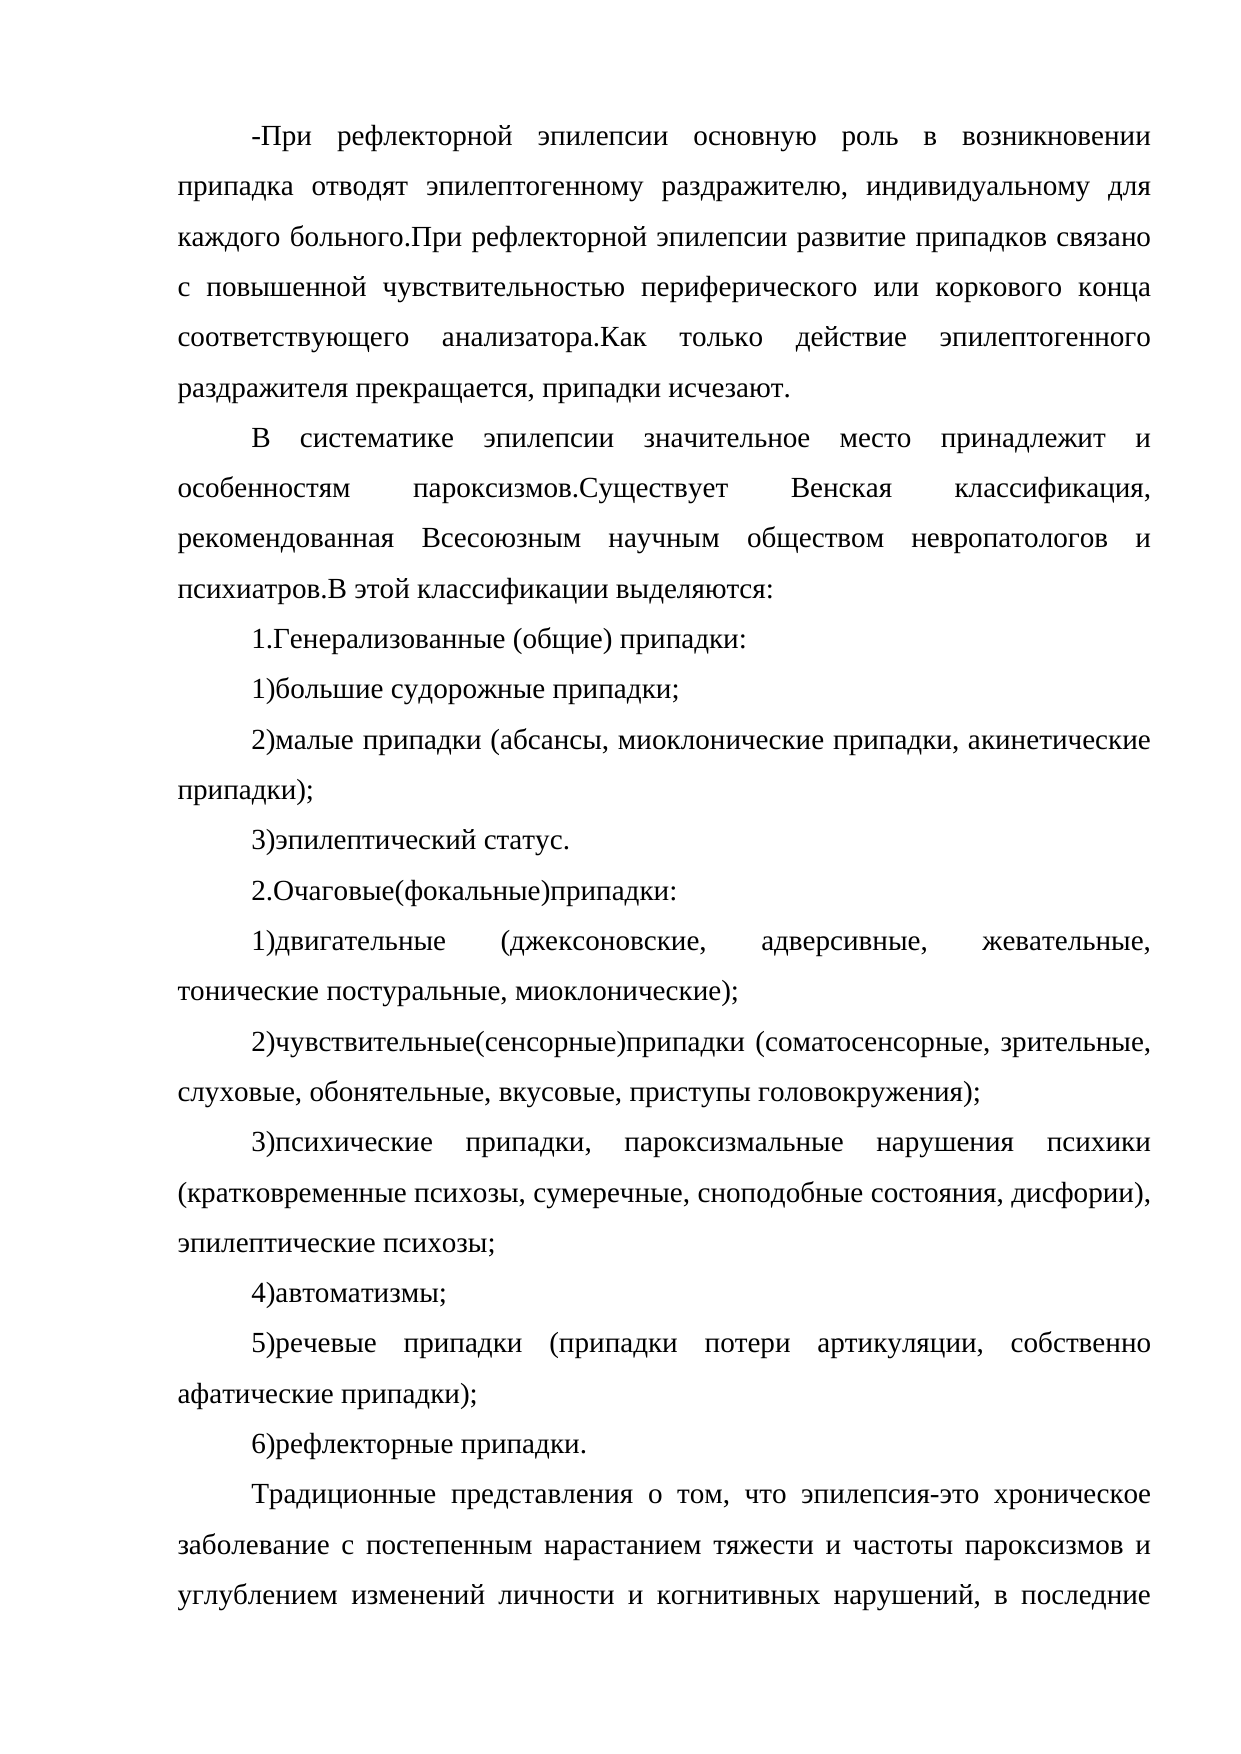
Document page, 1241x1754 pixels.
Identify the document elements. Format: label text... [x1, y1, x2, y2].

text 1)большие судорожные припадки; [177, 672, 1152, 705]
text 4)автоматизмы; [177, 1275, 1152, 1309]
text 2)чувствительные(сенсорные)припадки (соматосенсорные, зрительные, слуховые, обонятельные, вкусовые, приступы головокружения); [177, 1024, 1152, 1108]
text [177, 1477, 1152, 1611]
text 3)эпилептический статус. [177, 822, 1152, 856]
text 3)психические припадки, пароксизмальные нарушения психики (кратковременные психозы, сумеречные, сноподобные состояния, дисфории), эпилептические психозы; [177, 1124, 1152, 1258]
text В систематике эпилепсии значительное место принадлежит и особенностям пароксизмов.Существует Венская классификация, рекомендованная Всесоюзным научным обществом невропатологов и психиатров.В этой классификации выделяются: [177, 420, 1152, 604]
text 1)двигательные (джексоновские, адверсивные, жевательные, тонические постуральные, миоклонические); [177, 923, 1152, 1007]
text 6)рефлекторные припадки. [177, 1426, 1152, 1460]
text 5)речевые припадки (припадки потери артикуляции, собственно афатические припадки); [177, 1326, 1152, 1409]
text 2.Очаговые(фокальные)припадки: [177, 873, 1152, 906]
text 2)малые припадки (абсансы, миоклонические припадки, акинетические припадки); [177, 722, 1152, 806]
text -При рефлекторной эпилепсии основную роль в возникновении припадка отводят эпилептогенному раздражителю, индивидуальному для каждого больного.При рефлекторной эпилепсии развитие припадков связано с повышенной чувствительностью периферического или коркового конца соответствующего анализатора.Как только действие эпилептогенного раздражителя прекращается, припадки исчезают. [177, 118, 1152, 403]
text 1.Генерализованные (общие) припадки: [177, 621, 1152, 655]
